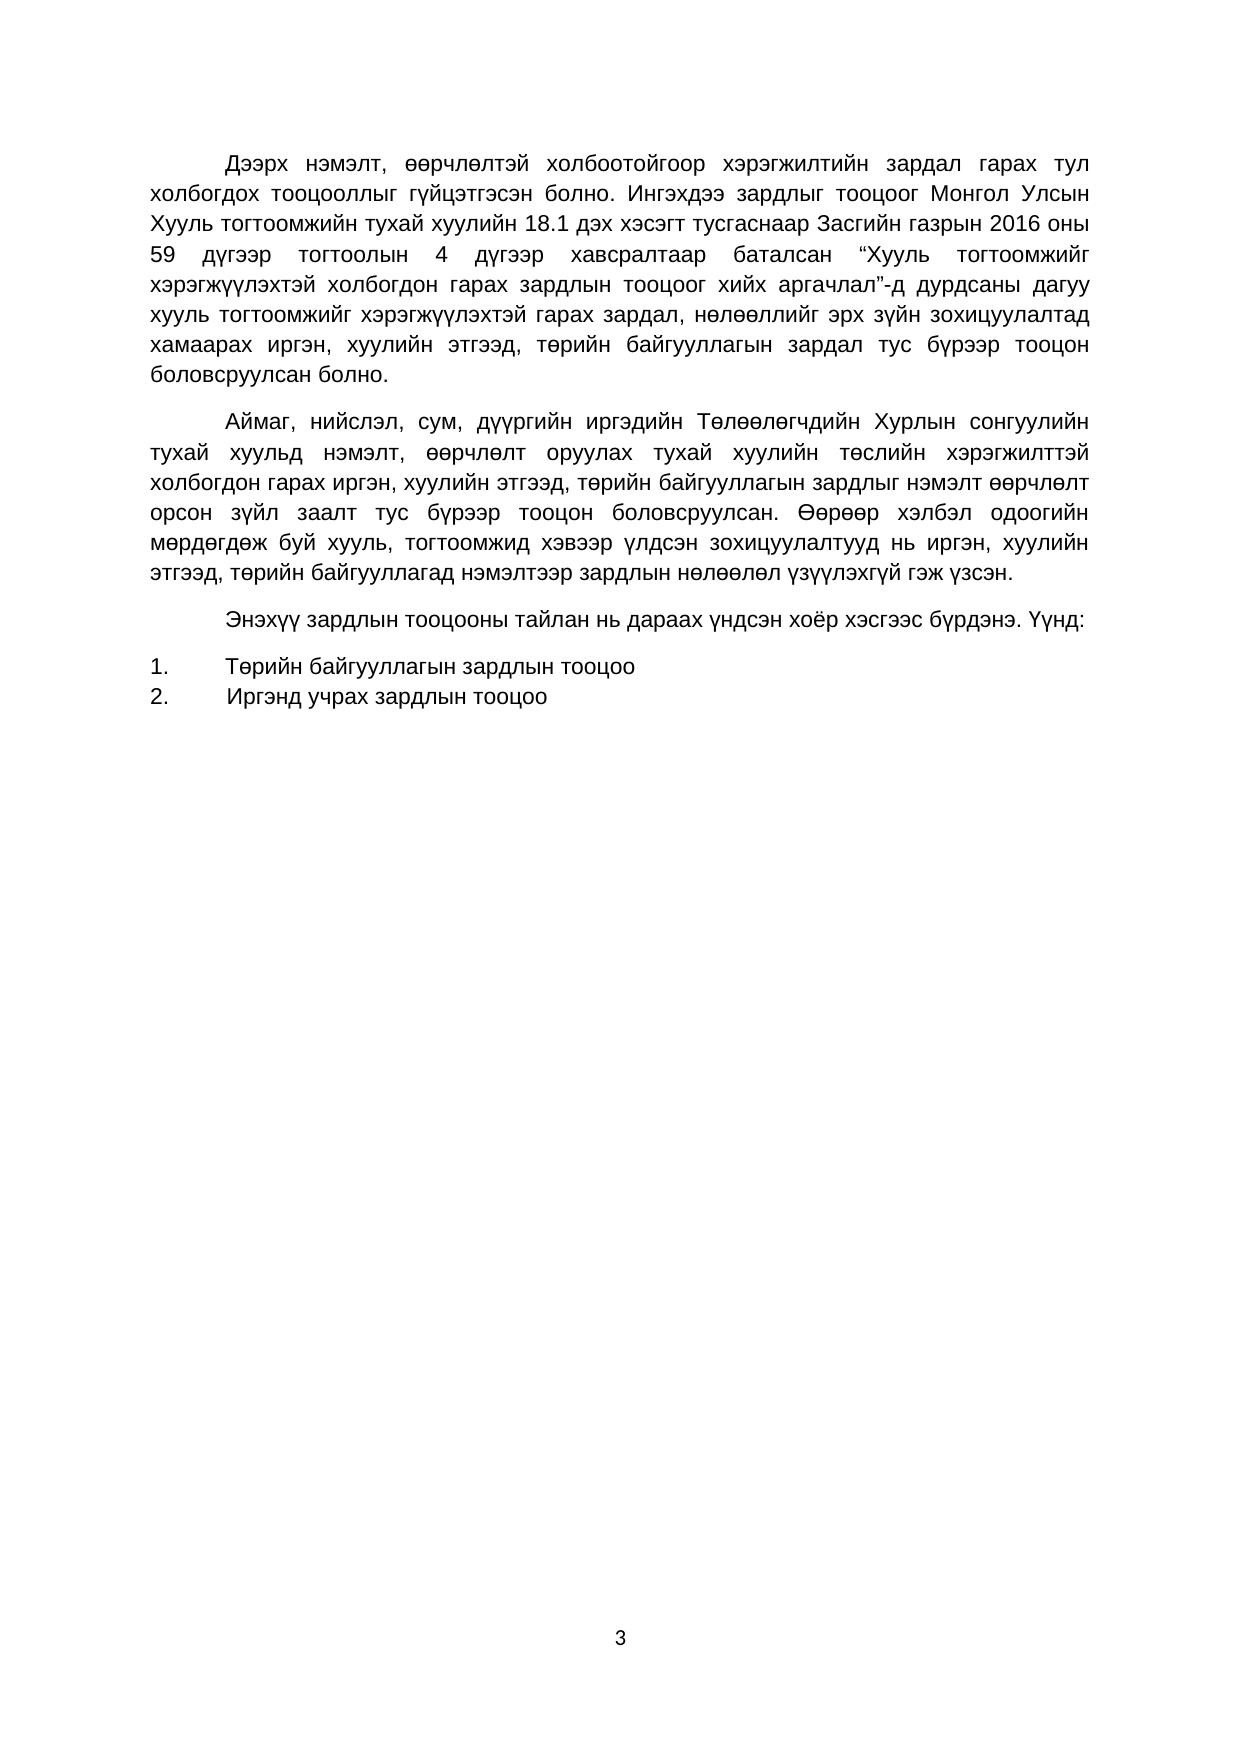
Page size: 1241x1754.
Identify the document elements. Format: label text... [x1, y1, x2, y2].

text Энэхүү зардлын тооцооны тайлан нь дараах үндсэн хоёр хэсгээс бүрдэнэ. Үүнд: [150, 606, 1090, 633]
text 1. Төрийн байгууллагын зардлын тооцоо [150, 653, 1090, 679]
text 2. Иргэнд учрах зардлын тооцоо [150, 683, 1090, 710]
text Дээрх нэмэлт, өөрчлөлтэй холбоотойгоор хэрэгжилтийн зардал гарах тул холбогдох тооцооллыг гүйцэтгэсэн болно. Ингэхдээ зардлыг тооцоог Монгол Улсын Хууль тогтоомжийн тухай хуулийн 18.1 дэх хэсэгт тусгаснаар Засгийн газрын 2016 оны 59 дүгээр тогтоолын 4 дүгээр хавсралтаар баталсан “Хууль тогтоомжийг хэрэгжүүлэхтэй холбогдон гарах зардлын тооцоог хийх аргачлал”-д дурдсаны дагуу хууль тогтоомжийг хэрэгжүүлэхтэй гарах зардал, нөлөөллийг эрх зүйн зохицуулалтад хамаарах иргэн, хуулийн этгээд, төрийн байгууллагын зардал тус бүрээр тооцон боловсруулсан болно. [150, 150, 1090, 388]
text Аймаг, нийслэл, сум, дүүргийн иргэдийн Төлөөлөгчдийн Хурлын сонгуулийн тухай хуульд нэмэлт, өөрчлөлт оруулах тухай хуулийн төслийн хэрэгжилттэй холбогдон гарах иргэн, хуулийн этгээд, төрийн байгууллагын зардлыг нэмэлт өөрчлөлт орсон зүйл заалт тус бүрээр тооцон боловсруулсан. Өөрөөр хэлбэл одоогийн мөрдөгдөж буй хууль, тогтоомжид хэвээр үлдсэн зохицуулалтууд нь иргэн, хуулийн этгээд, төрийн байгууллагад нэмэлтээр зардлын нөлөөлөл үзүүлэхгүй гэж үзсэн. [150, 408, 1090, 586]
